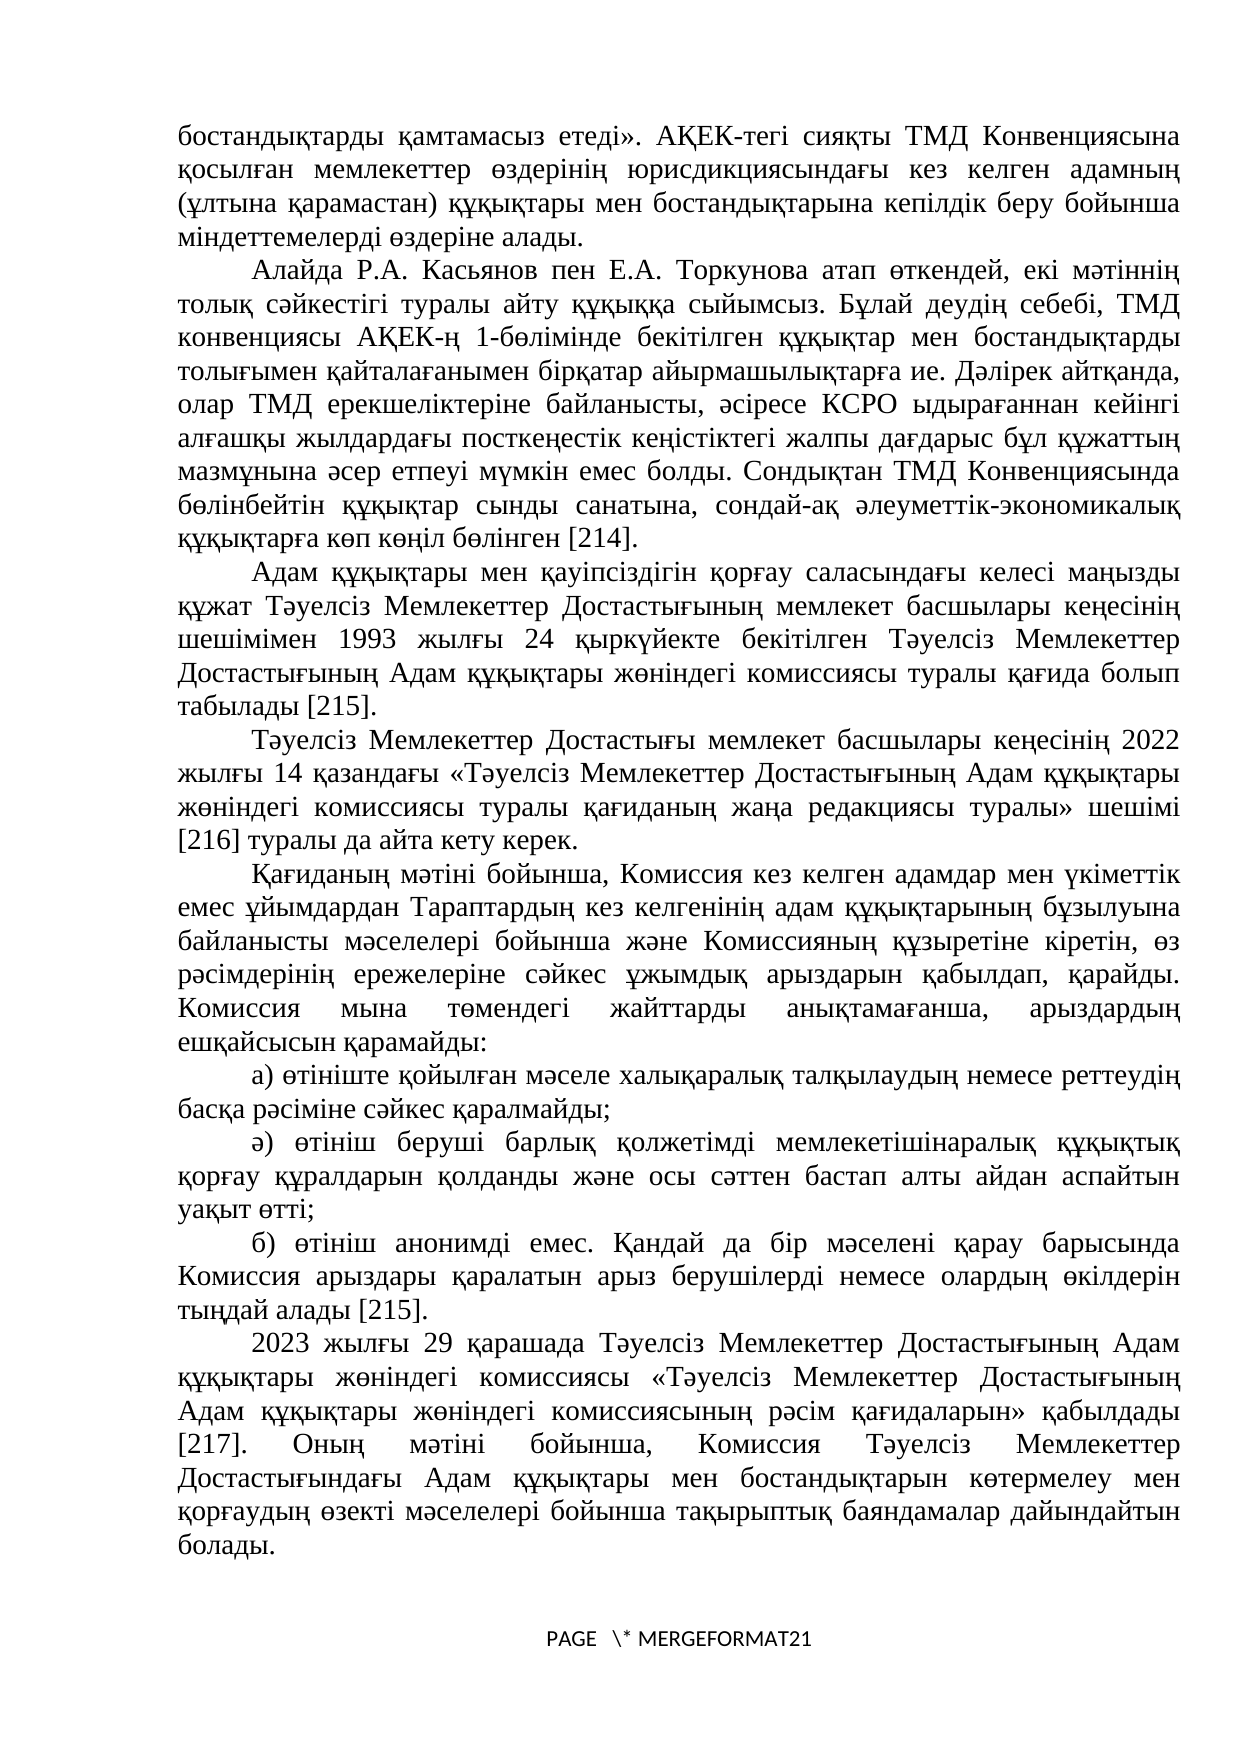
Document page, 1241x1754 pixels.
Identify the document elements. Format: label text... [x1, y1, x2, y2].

text Адам құқықтары мен қауіпсіздігін қорғау саласындағы келесі маңызды құжат Тәуелсіз Мемлекеттер Достастығының мемлекет басшылары кеңесінің шешімімен 1993 жылғы 24 қыркүйекте бекітілген Тәуелсіз Мемлекеттер Достастығының Адам құқықтары жөніндегі комиссиясы туралы қағида болып табылады [215]. [177, 554, 1181, 722]
text б) өтініш анонимді емес. Қандай да бір мәселені қарау барысында Комиссия арыздары қаралатын арыз берушілерді немесе олардың өкілдерін тыңдай алады [215]. [177, 1225, 1181, 1326]
text а) өтініште қойылған мәселе халықаралық талқылаудың немесе реттеудің басқа рәсіміне сәйкес қаралмайды; [177, 1057, 1181, 1124]
text Тәуелсіз Мемлекеттер Достастығы мемлекет басшылары кеңесінің 2022 жылғы 14 қазандағы «Тәуелсіз Мемлекеттер Достастығының Адам құқықтары жөніндегі комиссиясы туралы қағиданың жаңа редакциясы туралы» шешімі [216] туралы да айта кету керек. [177, 722, 1181, 856]
text Қағиданың мәтіні бойынша, Комиссия кез келген адамдар мен үкіметтік емес ұйымдардан Тараптардың кез келгенінің адам құқықтарының бұзылуына байланысты мәселелері бойынша және Комиссияның құзыретіне кіретін, өз рәсімдерінің ережелеріне сәйкес ұжымдық арыздарын қабылдап, қарайды. Комиссия мына төмендегі жайттарды анықтамағанша, арыздардың ешқайсысын қарамайды: [177, 856, 1181, 1057]
text Алайда Р.А. Касьянов пен Е.А. Торкунова атап өткендей, екі мәтіннің толық сәйкестігі туралы айту құқыққа сыйымсыз. Бұлай деудің себебі, ТМД конвенциясы АҚЕК-ң 1-бөлімінде бекітілген құқықтар мен бостандықтарды толығымен қайталағанымен бірқатар айырмашылықтарға ие. Дәлірек айтқанда, олар ТМД ерекшеліктеріне байланысты, әсіресе КСРО ыдырағаннан кейінгі алғашқы жылдардағы посткеңестік кеңістіктегі жалпы дағдарыс бұл құжаттың мазмұнына әсер етпеуі мүмкін емес болды. Сондықтан ТМД Конвенциясында бөлінбейтін құқықтар сынды санатына, сондай-ақ әлеуметтік-экономикалық құқықтарға көп көңіл бөлінген [214]. [177, 252, 1181, 554]
text ә) өтініш беруші барлық қолжетімді мемлекетішінаралық құқықтық қорғау құралдарын қолданды және осы сәттен бастап алты айдан аспайтын уақыт өтті; [177, 1124, 1181, 1225]
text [177, 118, 1181, 252]
text 2023 жылғы 29 қарашада Тәуелсіз Мемлекеттер Достастығының Адам құқықтары жөніндегі комиссиясы «Тәуелсіз Мемлекеттер Достастығының Адам құқықтары жөніндегі комиссиясының рәсім қағидаларын» қабылдады [217]. Оның мәтіні бойынша, Комиссия Тәуелсіз Мемлекеттер Достастығындағы Адам құқықтары мен бостандықтарын көтермелеу мен қорғаудың өзекті мәселелері бойынша тақырыптық баяндамалар дайындайтын болады. [177, 1326, 1181, 1560]
